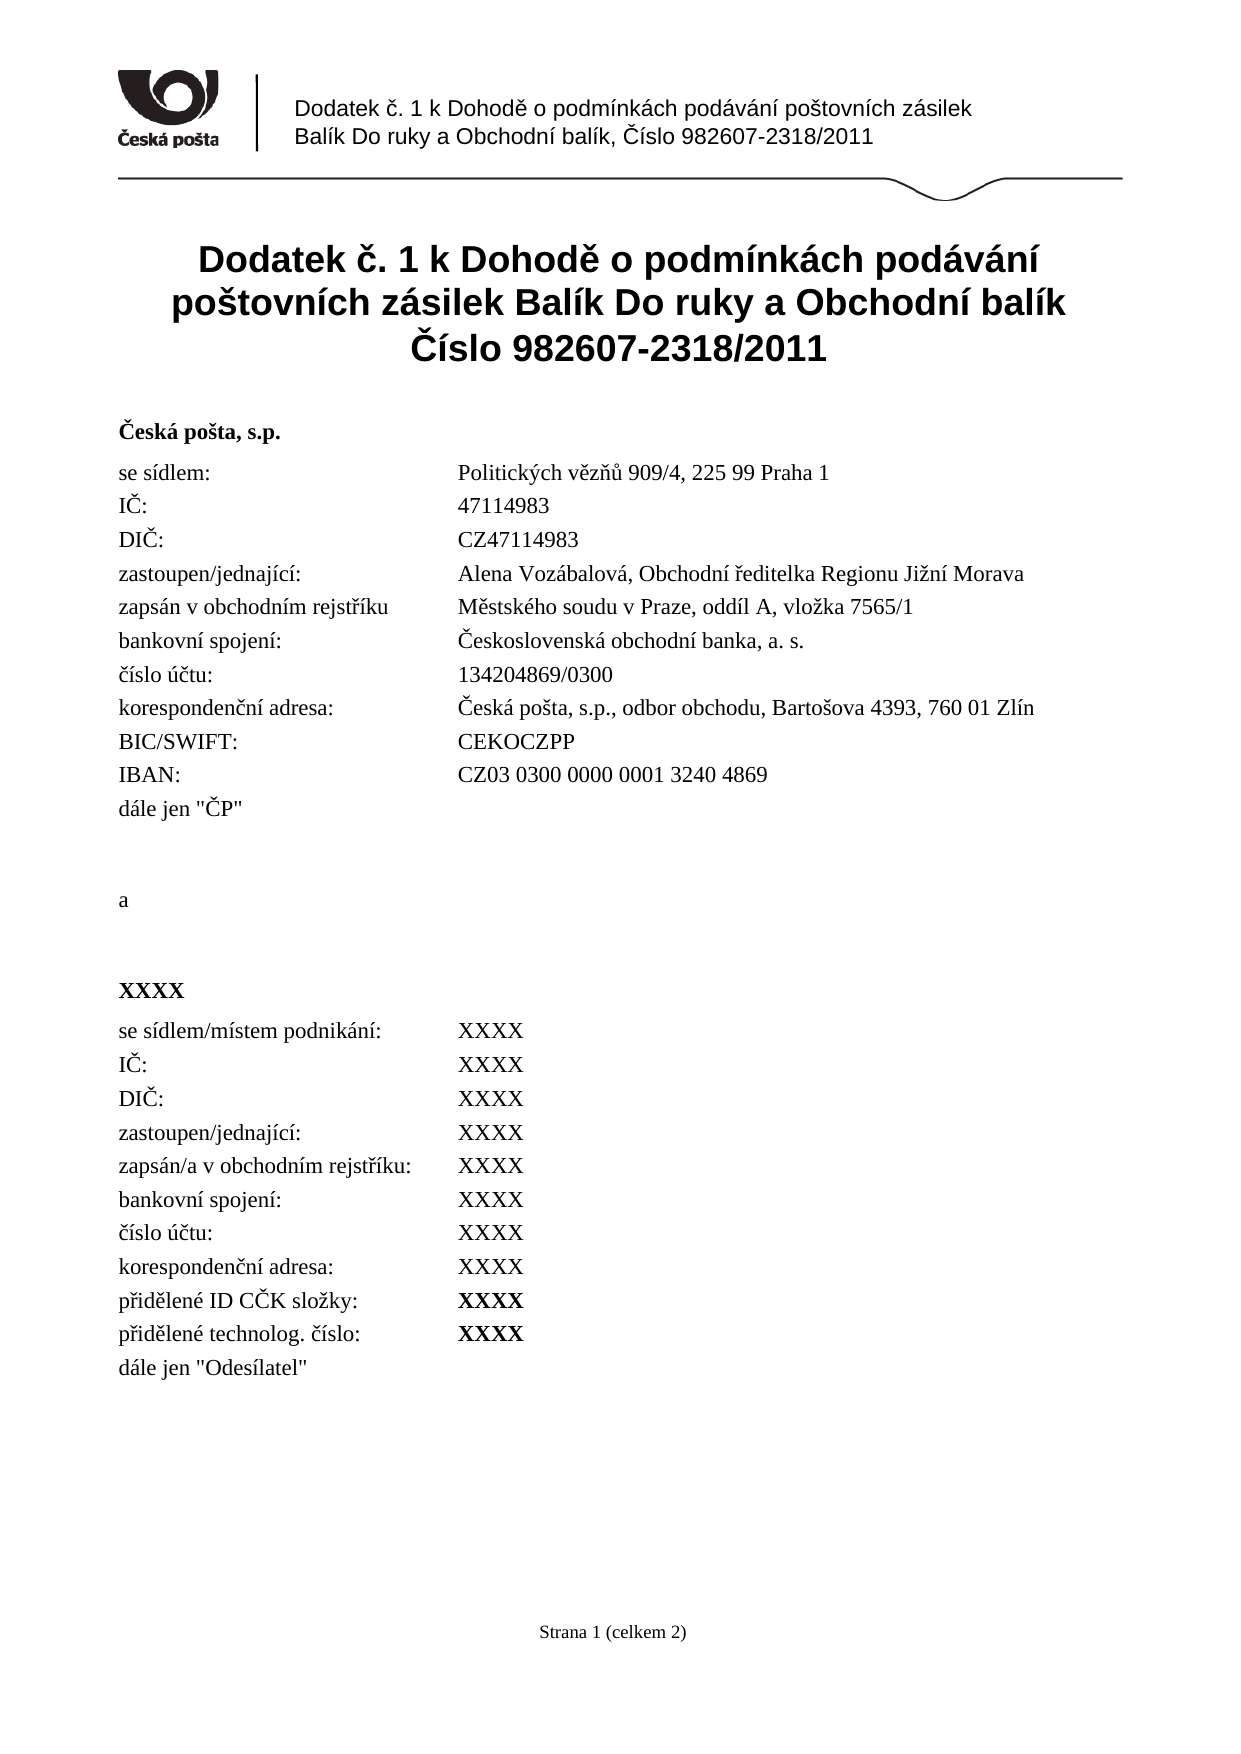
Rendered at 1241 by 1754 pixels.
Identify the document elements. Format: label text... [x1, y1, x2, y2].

list DIČ: CZ47114983 [118, 526, 1122, 552]
list zastoupen/jednající: Alena Vozábalová, Obchodní ředitelka Regionu Jižní Morava [118, 560, 1122, 586]
list IBAN: CZ03 0300 0000 0001 3240 4869 [118, 762, 1122, 788]
list Číslo 982607-2318/2011 [115, 326, 1122, 369]
picture [118, 177, 1123, 201]
list bankovní spojení: XXXX [118, 1186, 1122, 1212]
picture [118, 70, 219, 148]
list zapsán/a v obchodním rejstříku: XXXX [118, 1152, 1122, 1178]
list číslo účtu: XXXX [118, 1219, 1122, 1246]
list zapsán v obchodním rejstříku Městského soudu v Praze, oddíl A, vložka 7565/1 [118, 593, 1122, 620]
list DIČ: XXXX [118, 1085, 1122, 1111]
list XXXX [118, 977, 1122, 1003]
list IČ: XXXX [118, 1051, 1122, 1078]
list přidělené ID CČK složky: XXXX [118, 1287, 1122, 1313]
list korespondenční adresa: Česká pošta, s.p., odbor obchodu, Bartošova 4393, 760 01 Zlín [118, 694, 1122, 721]
list korespondenční adresa: XXXX [118, 1253, 1122, 1279]
list a [118, 886, 1122, 913]
list IČ: 47114983 [118, 492, 1122, 519]
list přidělené technolog. číslo: XXXX [118, 1320, 1122, 1347]
list zastoupen/jednající: XXXX [118, 1118, 1122, 1145]
list se sídlem: Politických vězňů 909/4, 225 99 Praha 1 [118, 459, 1122, 485]
list Dodatek č. 1 k Dohodě o podmínkách podávání poštovních zásilek Balík Do ruky a Obchodní balík [115, 237, 1122, 324]
list Česká pošta, s.p. [118, 418, 1122, 444]
list BIC/SWIFT: CEKOCZPP [118, 728, 1122, 754]
list číslo účtu: 134204869/0300 [118, 661, 1122, 687]
list bankovní spojení: Československá obchodní banka, a. s. [118, 627, 1122, 653]
list dále jen "Odesílatel" [118, 1354, 1122, 1380]
list se sídlem/místem podnikání: XXXX [118, 1018, 1122, 1044]
list dále jen "ČP" [118, 795, 1122, 822]
